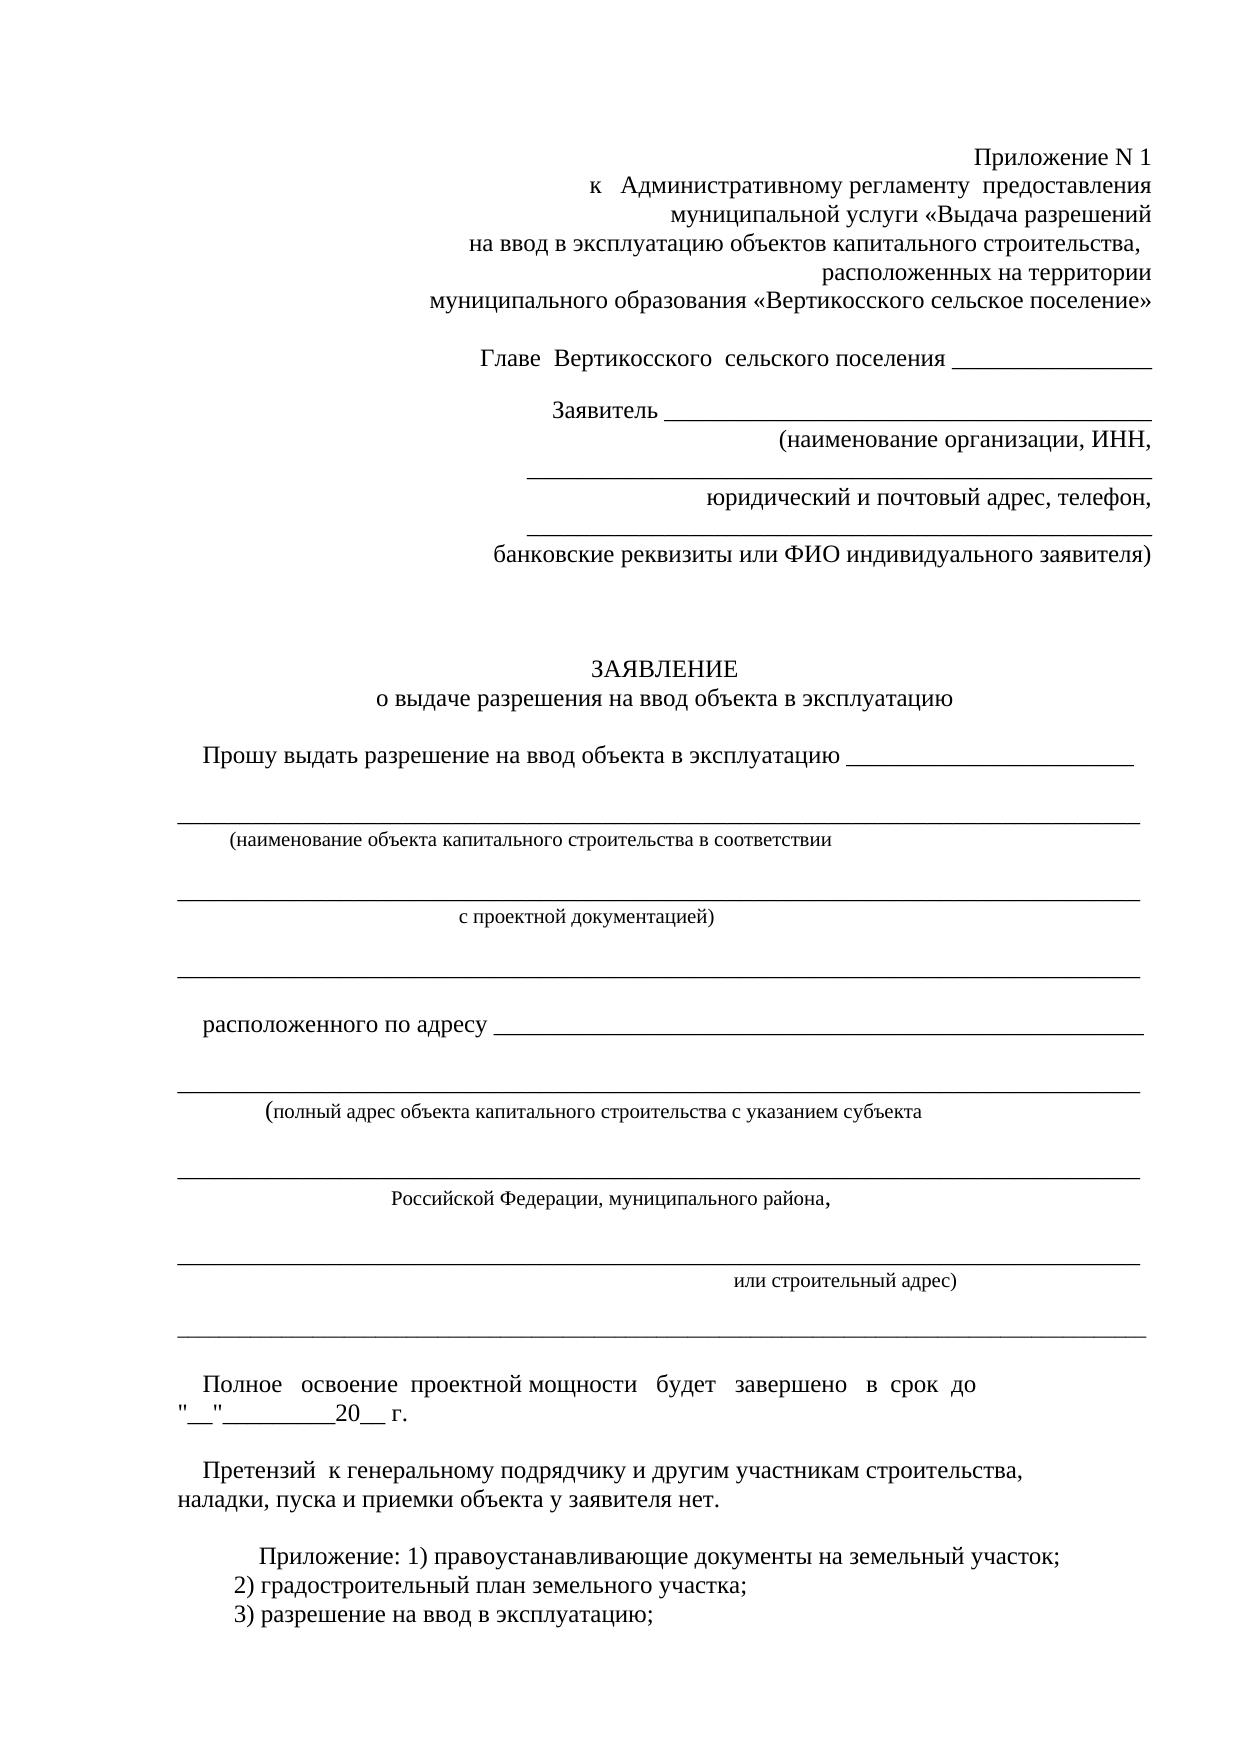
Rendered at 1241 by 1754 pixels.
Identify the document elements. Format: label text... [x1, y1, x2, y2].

text 2) градостроительный план земельного участка; [177, 1570, 1152, 1599]
text Российской Федерации, муниципального района, [177, 1182, 1152, 1210]
text Главе Вертикосского сельского поселения ________________ [177, 343, 1152, 372]
text Претензий к генеральному подрядчику и другим участникам строительства, [177, 1455, 1152, 1484]
text _____________________________________________________________________________________________ [177, 1316, 1152, 1340]
text _____________________________________________________________________________ [177, 1153, 1152, 1182]
text расположенного по адресу ____________________________________________________ [177, 1009, 1152, 1038]
text 3) разрешение на ввод в эксплуатацию; [177, 1599, 1152, 1628]
text (наименование организации, ИНН, [177, 424, 1152, 453]
text банковские реквизиты или ФИО индивидуального заявителя) [177, 539, 1152, 568]
text __________________________________________________ [177, 510, 1152, 539]
text наладки, пуска и приемки объекта у заявителя нет. [177, 1484, 1152, 1513]
text __________________________________________________ [177, 453, 1152, 482]
text _____________________________________________________________________________ [177, 1239, 1152, 1268]
text муниципального образования «Вертикосского сельское поселение» [177, 286, 1152, 314]
text юридический и почтовый адрес, телефон, [177, 482, 1152, 510]
text или строительный адрес) [177, 1268, 1152, 1292]
text о выдаче разрешения на ввод объекта в эксплуатацию [177, 683, 1152, 712]
text Полное освоение проектной мощности будет завершено в срок до "__"_________20__ г. [177, 1369, 1152, 1426]
text Приложение N 1 [177, 142, 1152, 171]
text Заявитель _______________________________________ [177, 395, 1152, 424]
text (полный адрес объекта капитального строительства с указанием субъекта [177, 1095, 1152, 1124]
text _____________________________________________________________________________ [177, 952, 1152, 980]
text Приложение: 1) правоустанавливающие документы на земельный участок; [177, 1541, 1152, 1570]
text к Административному регламенту предоставления [177, 171, 1152, 199]
text ЗАЯВЛЕНИЕ [177, 654, 1152, 683]
text с проектной документацией) [177, 903, 1152, 928]
text расположенных на территории [177, 257, 1152, 286]
text _____________________________________________________________________________ [177, 798, 1152, 827]
text _____________________________________________________________________________ [177, 875, 1152, 903]
text (наименование объекта капитального строительства в соответствии [177, 827, 1152, 851]
text Прошу выдать разрешение на ввод объекта в эксплуатацию _______________________ [177, 740, 1152, 769]
text _____________________________________________________________________________ [177, 1067, 1152, 1095]
text муниципальной услуги «Выдача разрешений [177, 199, 1152, 228]
text на ввод в эксплуатацию объектов капитального строительства, [177, 228, 1152, 257]
